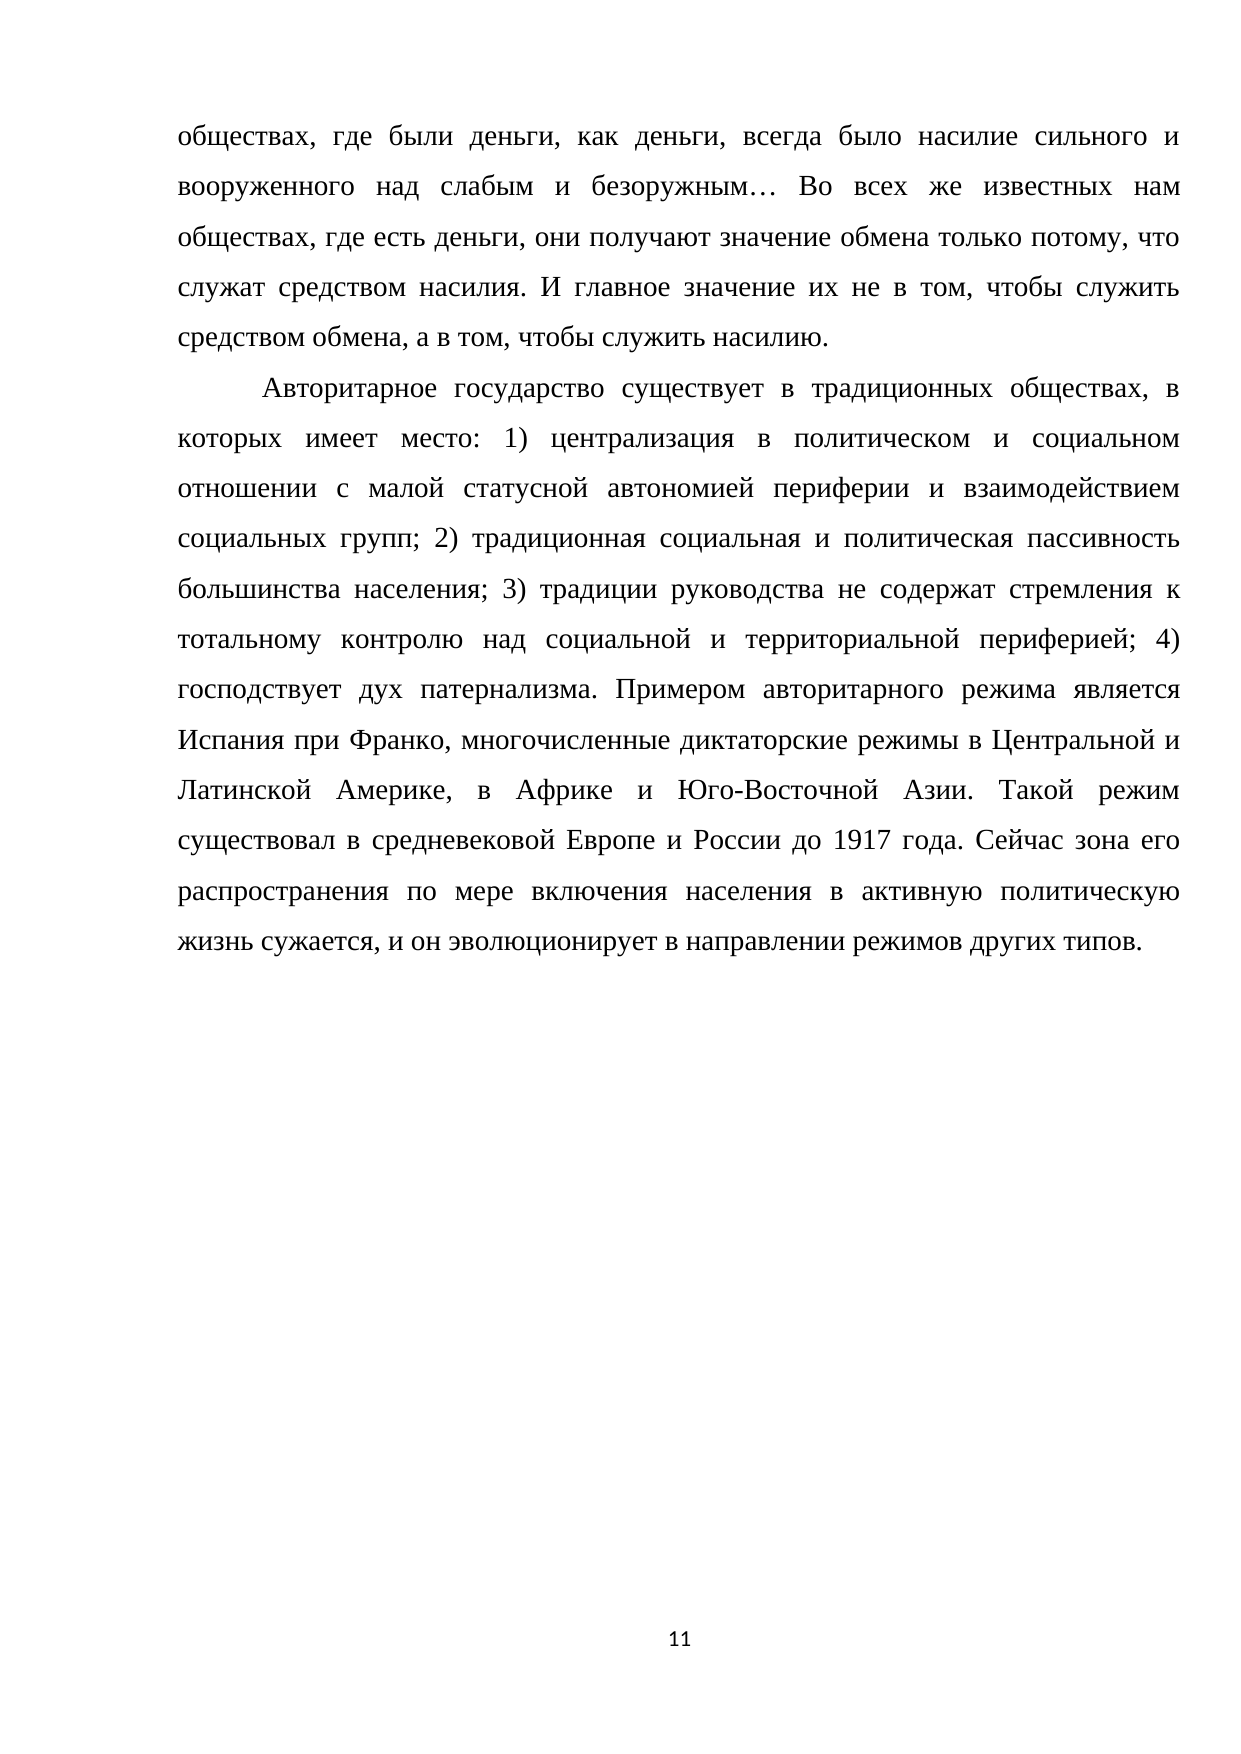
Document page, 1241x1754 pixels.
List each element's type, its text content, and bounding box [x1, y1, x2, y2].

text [177, 118, 1181, 353]
text Авторитарное государство существует в традиционных обществах, в которых имеет место: 1) централизация в политическом и социальном отношении с малой статусной автономией периферии и взаимодействием социальных групп; 2) традиционная социальная и политическая пассивность большинства населения; 3) традиции руководства не содержат стремления к тотальному контролю над социальной и территориальной периферией; 4) господствует дух патернализма. Примером авторитарного режима является Испания при Франко, многочисленные диктаторские режимы в Центральной и Латинской Америке, в Африке и Юго-Восточной Азии. Такой режим существовал в средневековой Европе и России до 1917 года. Сейчас зона его распространения по мере включения населения в активную политическую жизнь сужается, и он эволюционирует в направлении режимов других типов. [177, 370, 1181, 957]
